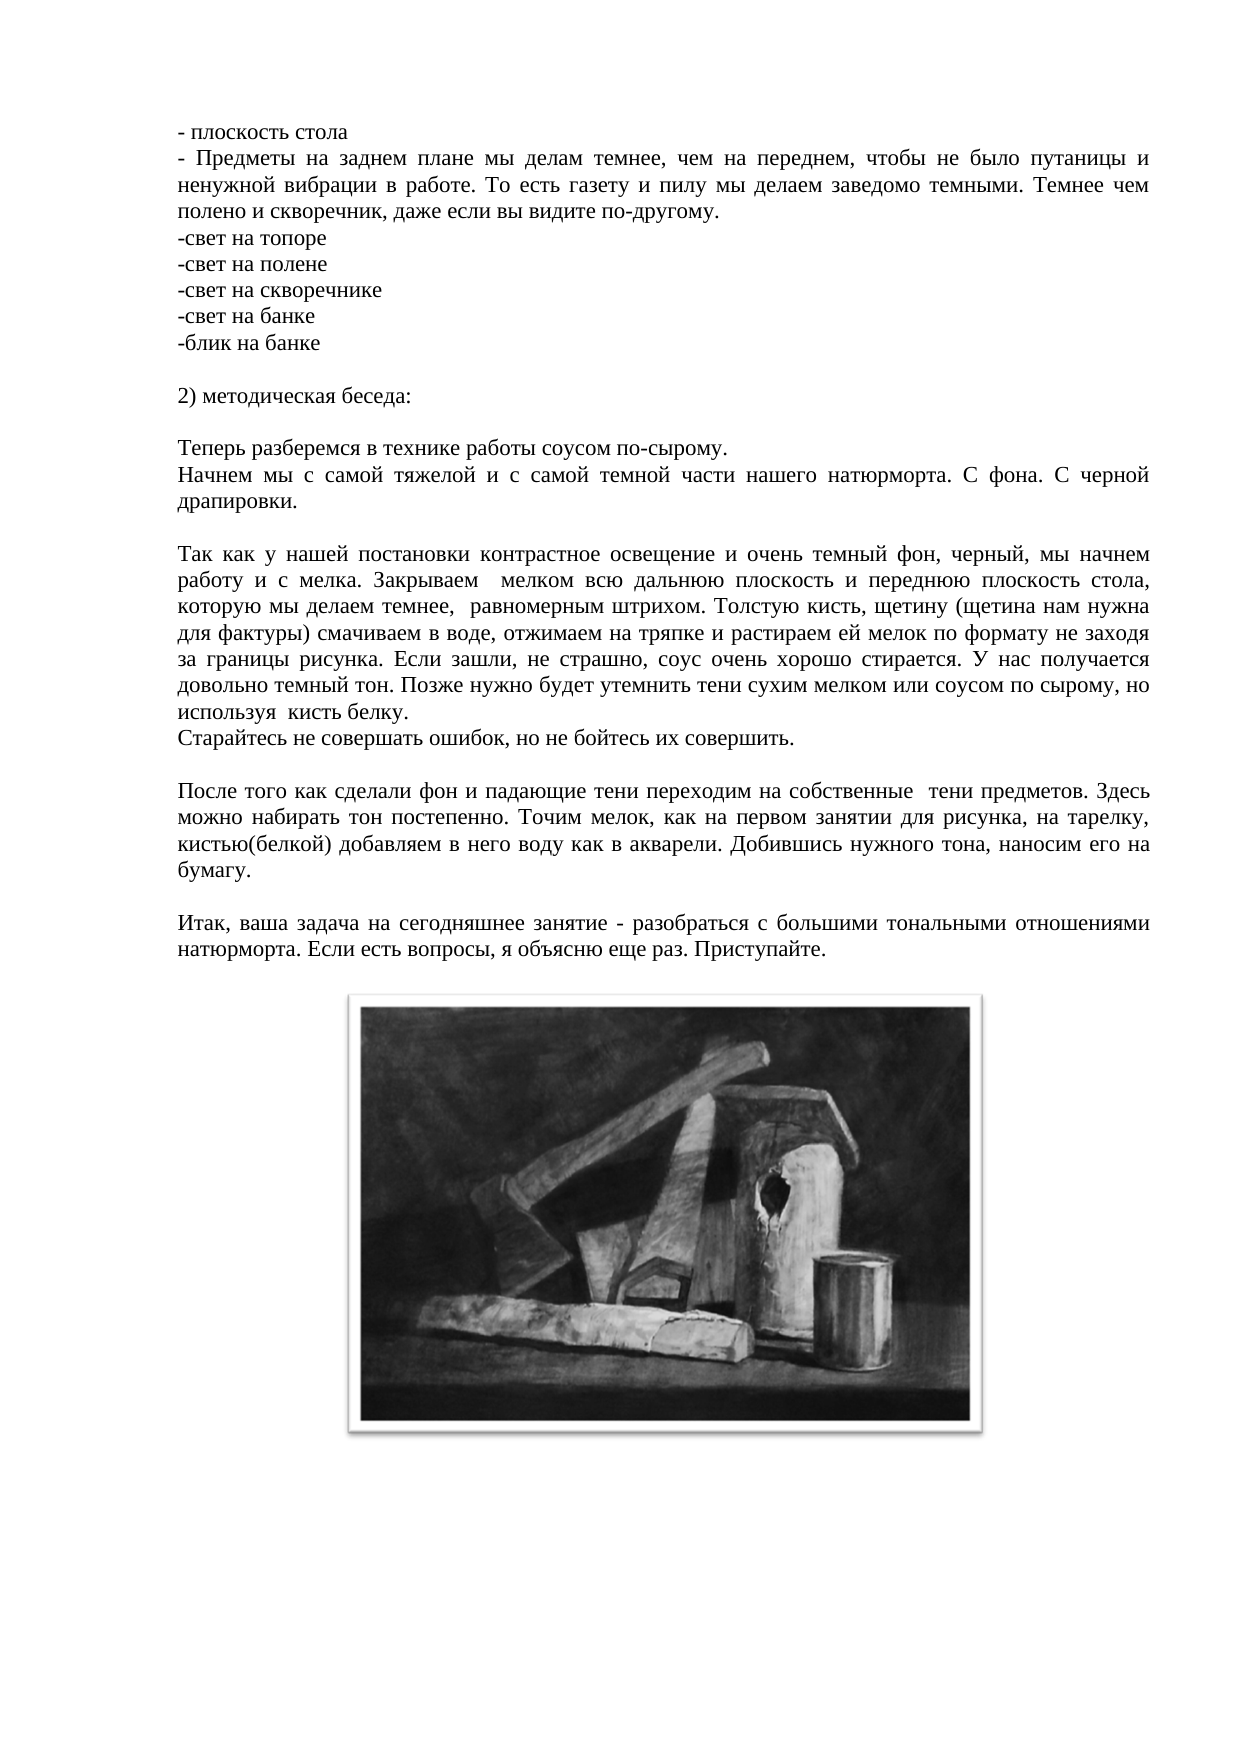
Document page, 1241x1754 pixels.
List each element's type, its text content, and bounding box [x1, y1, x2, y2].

text -свет на топоре [177, 223, 1152, 250]
text Так как у нашей постановки контрастное освещение и очень темный фон, черный, мы начнем работу и с мелка. Закрываем мелком всю дальнюю плоскость и переднюю плоскость стола, которую мы делаем темнее, равномерным штрихом. Толстую кисть, щетину (щетина нам нужна для фактуры) смачиваем в воде, отжимаем на тряпке и растираем ей мелок по формату не заходя за границы рисунка. Если зашли, не страшно, соус очень хорошо стирается. У нас получается довольно темный тон. Позже нужно будет утемнить тени сухим мелком или соусом по сырому, но используя кисть белку. [177, 540, 1152, 724]
text После того как сделали фон и падающие тени переходим на собственные тени предметов. Здесь можно набирать тон постепенно. Точим мелок, как на первом занятии для рисунка, на тарелку, кистью(белкой) добавляем в него воду как в акварели. Добившись нужного тона, наносим его на бумагу. [177, 777, 1152, 882]
text Старайтесь не совершать ошибок, но не бойтесь их совершить. [177, 724, 1152, 751]
text -блик на банке [177, 329, 1152, 355]
text 2) методическая беседа: [177, 382, 1152, 408]
text -свет на полене [177, 250, 1152, 276]
text -свет на банке [177, 303, 1152, 329]
text -свет на скворечнике [177, 276, 1152, 303]
text Итак, ваша задача на сегодняшнее занятие - разобраться с большими тональными отношениями натюрморта. Если есть вопросы, я объясню еще раз. Приступайте. [177, 909, 1152, 961]
text - плоскость стола [177, 118, 1152, 144]
picture [338, 987, 990, 1444]
text Теперь разберемся в технике работы соусом по-сырому. [177, 434, 1152, 461]
text - Предметы на заднем плане мы делам темнее, чем на переднем, чтобы не было путаницы и ненужной вибрации в работе. То есть газету и пилу мы делаем заведомо темными. Темнее чем полено и скворечник, даже если вы видите по-другому. [177, 144, 1152, 223]
text Начнем мы с самой тяжелой и с самой темной части нашего натюрморта. С фона. С черной драпировки. [177, 461, 1152, 513]
